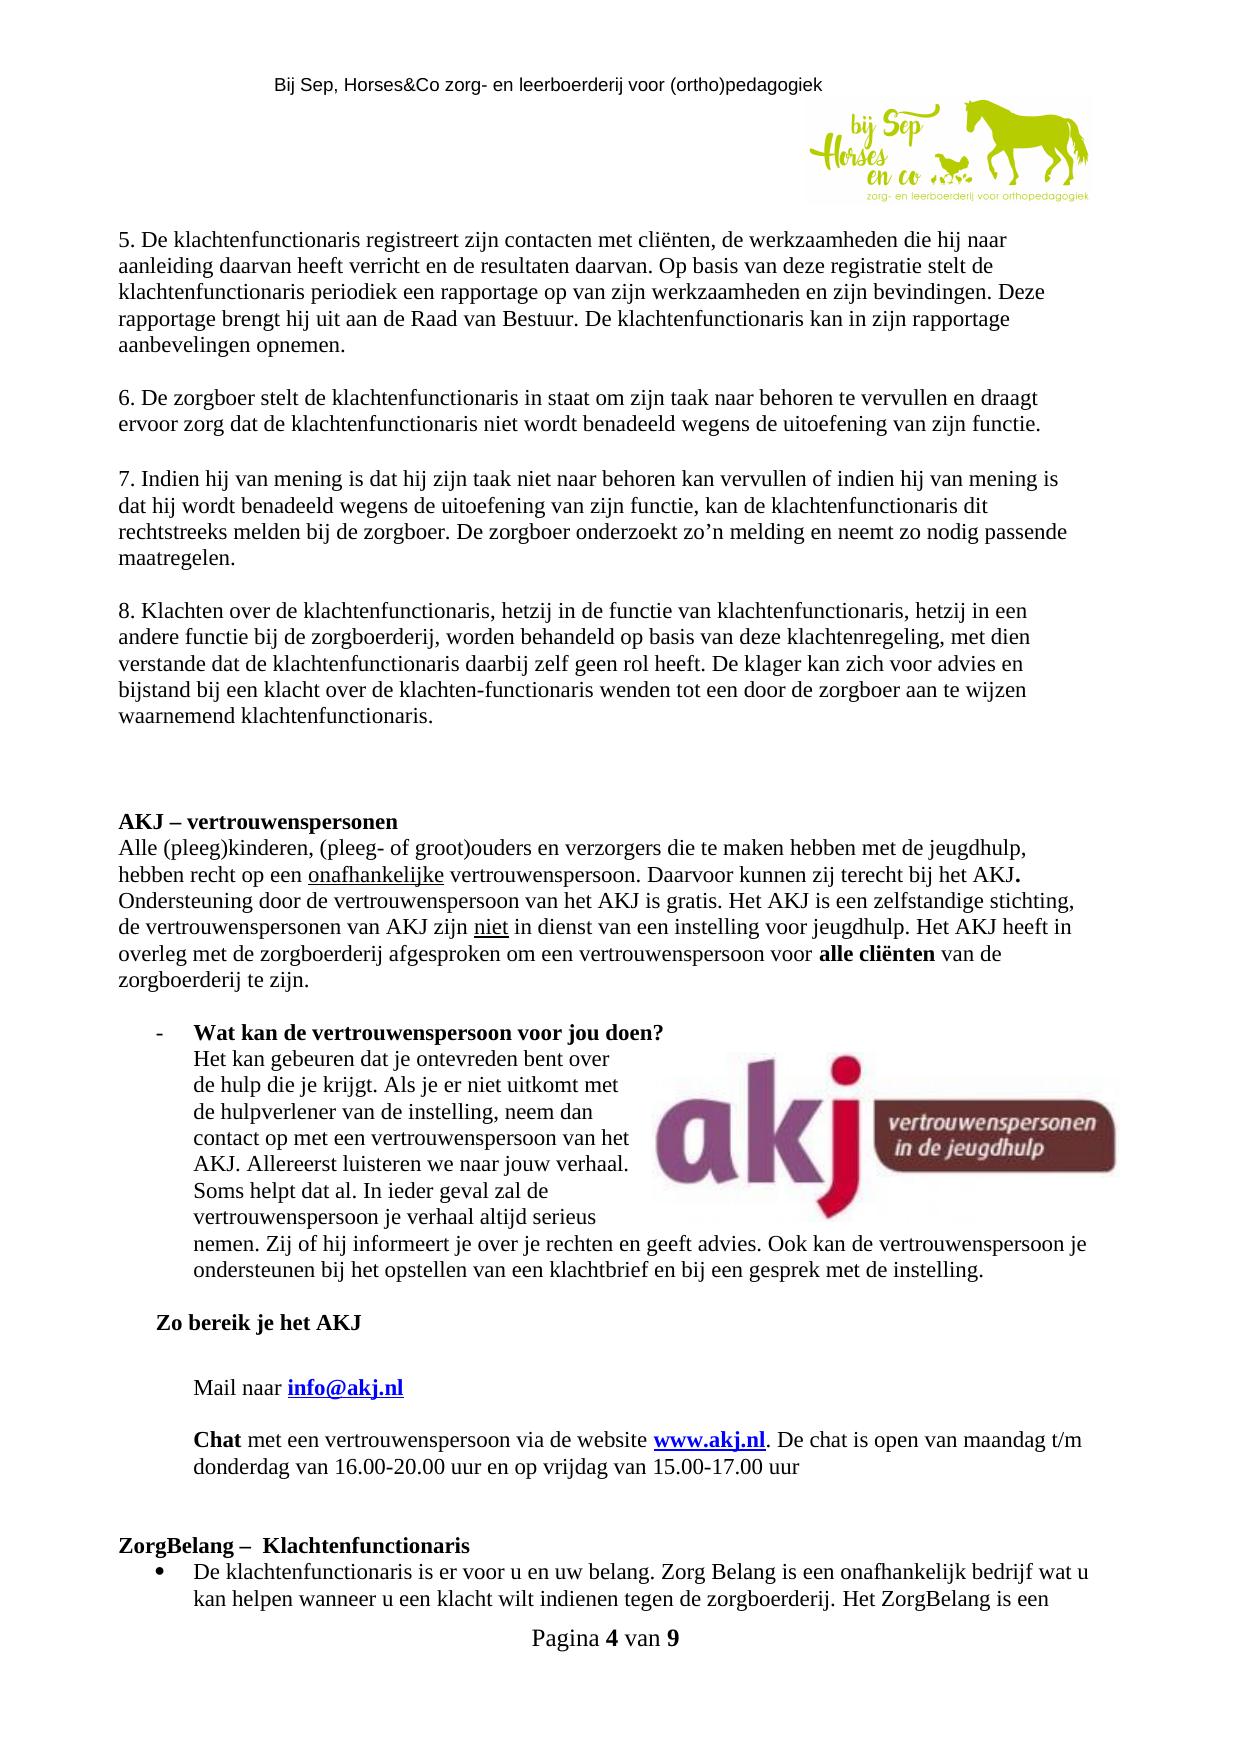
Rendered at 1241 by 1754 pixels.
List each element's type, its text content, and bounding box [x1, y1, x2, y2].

text 6. De zorgboer stelt de klachtenfunctionaris in staat om zijn taak naar behoren te vervullen en draagt ervoor zorg dat de klachtenfunctionaris niet wordt benadeeld wegens de uitoefening van zijn functie. [118, 384, 1092, 465]
text Zo bereik je het AKJ [118, 1309, 1092, 1335]
text ZorgBelang – Klachtenfunctionaris [118, 1532, 1092, 1558]
text Mail naar info@akj.nl [193, 1374, 1092, 1400]
text 8. Klachten over de klachtenfunctionaris, hetzij in de functie van klachtenfunctionaris, hetzij in een andere functie bij de zorgboerderij, worden behandeld op basis van deze klachtenregeling, met dien verstande dat de klachtenfunctionaris daarbij zelf geen rol heeft. De klager kan zich voor advies en bijstand bij een klacht over de klachten-functionaris wenden tot een door de zorgboer aan te wijzen waarnemend klachtenfunctionaris. [118, 597, 1092, 729]
text 7. Indien hij van mening is dat hij zijn taak niet naar behoren kan vervullen of indien hij van mening is dat hij wordt benadeeld wegens de uitoefening van zijn functie, kan de klachtenfunctionaris dit rechtstreeks melden bij de zorgboer. De zorgboer onderzoekt zo’n melding en neemt zo nodig passende maatregelen. [118, 465, 1092, 571]
text Chat met een vertrouwenspersoon via de website www.akj.nl. De chat is open van maandag t/m donderdag van 16.00-20.00 uur en op vrijdag van 15.00-17.00 uur [193, 1427, 1092, 1479]
picture [805, 95, 1093, 205]
text 5. De klachtenfunctionaris registreert zijn contacten met cliënten, de werkzaamheden die hij naar aanleiding daarvan heeft verricht en de resultaten daarvan. Op basis van deze registratie stelt de klachtenfunctionaris periodiek een rapportage op van zijn werkzaamheden en zijn bevindingen. Deze rapportage brengt hij uit aan de Raad van Bestuur. De klachtenfunctionaris kan in zijn rapportage aanbevelingen opnemen. [118, 226, 1092, 357]
picture [651, 1052, 1121, 1222]
text AKJ – vertrouwenspersonen Alle (pleeg)kinderen, (pleeg- of groot)ouders en verzorgers die te maken hebben met de jeugdhulp, hebben recht op een onafhankelijke vertrouwenspersoon. Daarvoor kunnen zij terecht bij het AKJ. Ondersteuning door de vertrouwenspersoon van het AKJ is gratis. Het AKJ is een zelfstandige stichting, de vertrouwenspersonen van AKJ zijn niet in dienst van een instelling voor jeugdhulp. Het AKJ heeft in overleg met de zorgboerderij afgesproken om een vertrouwenspersoon voor alle cliënten van de zorgboerderij te zijn. [118, 808, 1092, 992]
